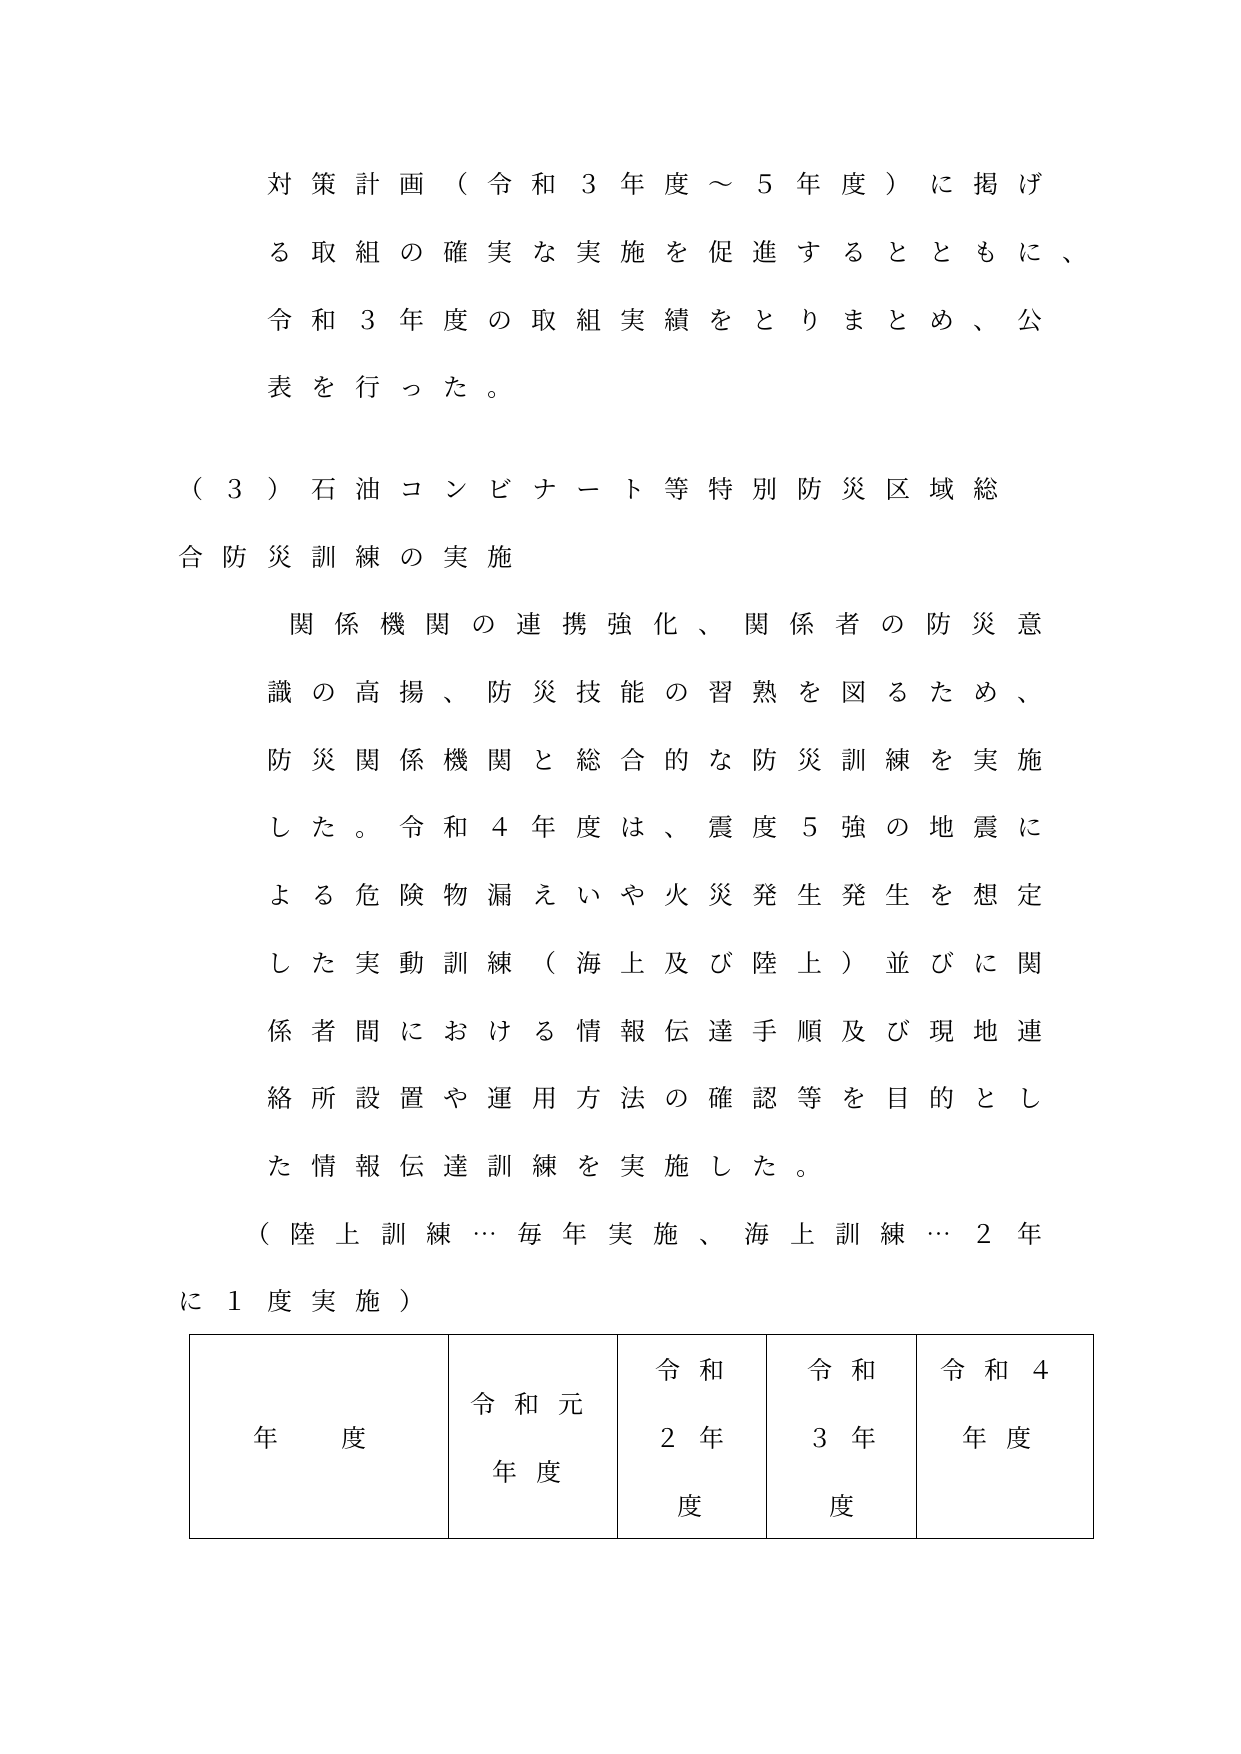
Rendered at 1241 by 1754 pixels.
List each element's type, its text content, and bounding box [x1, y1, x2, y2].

text 関係機関の連携強化、関係者の防災意識の高揚、防災技能の習熟を図るため、防災関係機関と総合的な防災訓練を実施した。令和４年度は、震度５強の地震による危険物漏えいや火災発生発生を想定した実動訓練（海上及び陸上）並びに関係者間における情報伝達手順及び現地連絡所設置や運用方法の確認等を目的とした情報伝達訓練を実施した。 [256, 589, 1062, 1198]
table_header 令和元年度 [449, 1335, 617, 1538]
text （３）石油コンビナート等特別防災区域総合防災訓練の実施 [178, 454, 1038, 589]
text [256, 149, 1062, 420]
table_header 令和３年度 [767, 1335, 916, 1538]
table_header 年 度 [190, 1335, 448, 1538]
table_header 令和２年度 [618, 1335, 766, 1538]
text （陸上訓練…毎年実施、海上訓練…２年に１度実施） [178, 1198, 1062, 1334]
table_header 令和４年度 [917, 1335, 1093, 1538]
